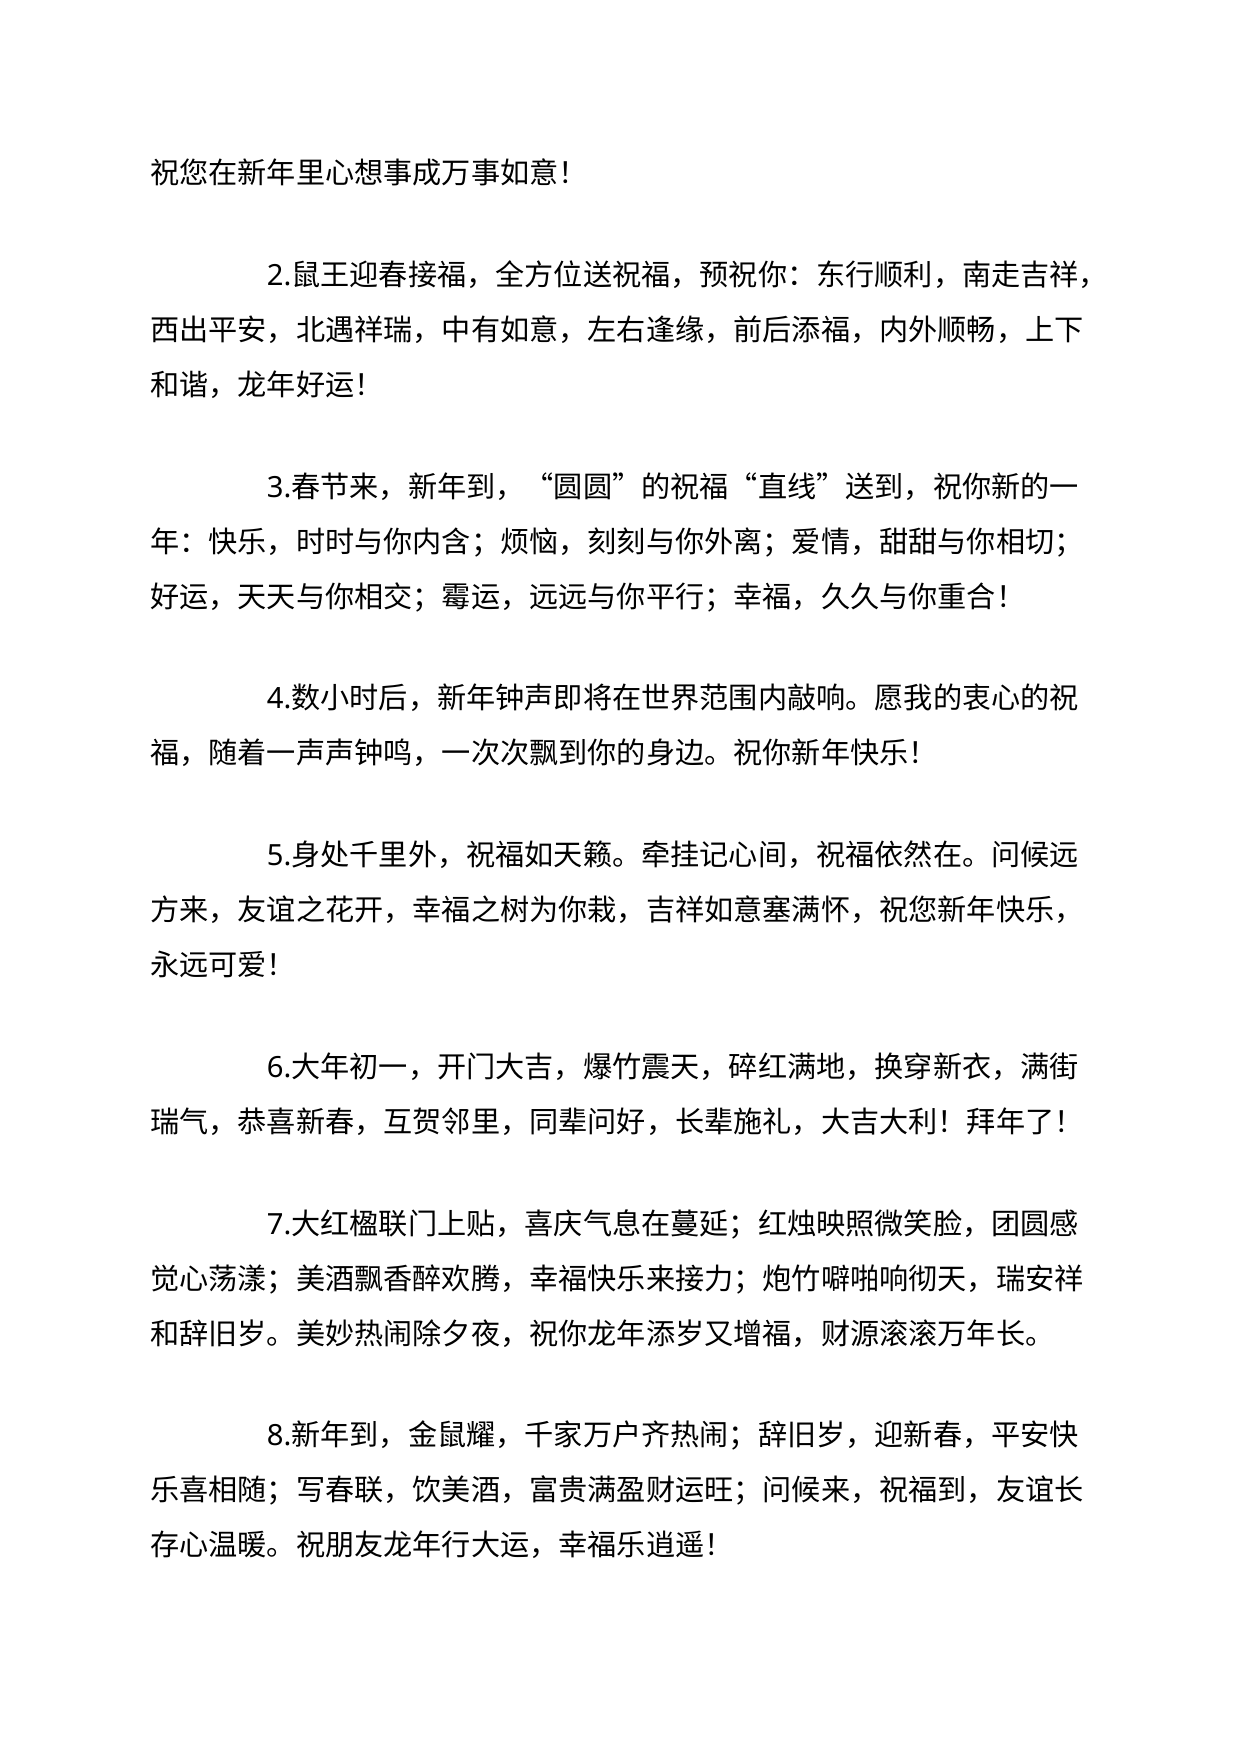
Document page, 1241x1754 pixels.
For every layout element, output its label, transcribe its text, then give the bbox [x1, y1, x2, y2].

text 8.新年到，金鼠耀，千家万户齐热闹；辞旧岁，迎新春，平安快乐喜相随；写春联，饮美酒，富贵满盈财运旺；问候来，祝福到，友谊长存心温暖。祝朋友龙年行大运，幸福乐逍遥！ [150, 1412, 1090, 1564]
text 4.数小时后，新年钟声即将在世界范围内敲响。愿我的衷心的祝福，随着一声声钟鸣，一次次飘到你的身边。祝你新年快乐！ [150, 675, 1090, 772]
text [150, 150, 1090, 192]
text 7.大红楹联门上贴，喜庆气息在蔓延；红烛映照微笑脸，团圆感觉心荡漾；美酒飘香醉欢腾，幸福快乐来接力；炮竹噼啪响彻天，瑞安祥和辞旧岁。美妙热闹除夕夜，祝你龙年添岁又增福，财源滚滚万年长。 [150, 1200, 1090, 1352]
text 3.春节来，新年到，“圆圆”的祝福“直线”送到，祝你新的一年：快乐，时时与你内含；烦恼，刻刻与你外离；爱情，甜甜与你相切；好运，天天与你相交；霉运，远远与你平行；幸福，久久与你重合！ [150, 463, 1090, 616]
text 5.身处千里外，祝福如天籁。牵挂记心间，祝福依然在。问候远方来，友谊之花开，幸福之树为你栽，吉祥如意塞满怀，祝您新年快乐，永远可爱！ [150, 832, 1090, 984]
text 6.大年初一，开门大吉，爆竹震天，碎红满地，换穿新衣，满街瑞气，恭喜新春，互贺邻里，同辈问好，长辈施礼，大吉大利！拜年了！ [150, 1043, 1090, 1141]
text 2.鼠王迎春接福，全方位送祝福，预祝你：东行顺利，南走吉祥，西出平安，北遇祥瑞，中有如意，左右逢缘，前后添福，内外顺畅，上下和谐，龙年好运！ [150, 252, 1090, 404]
